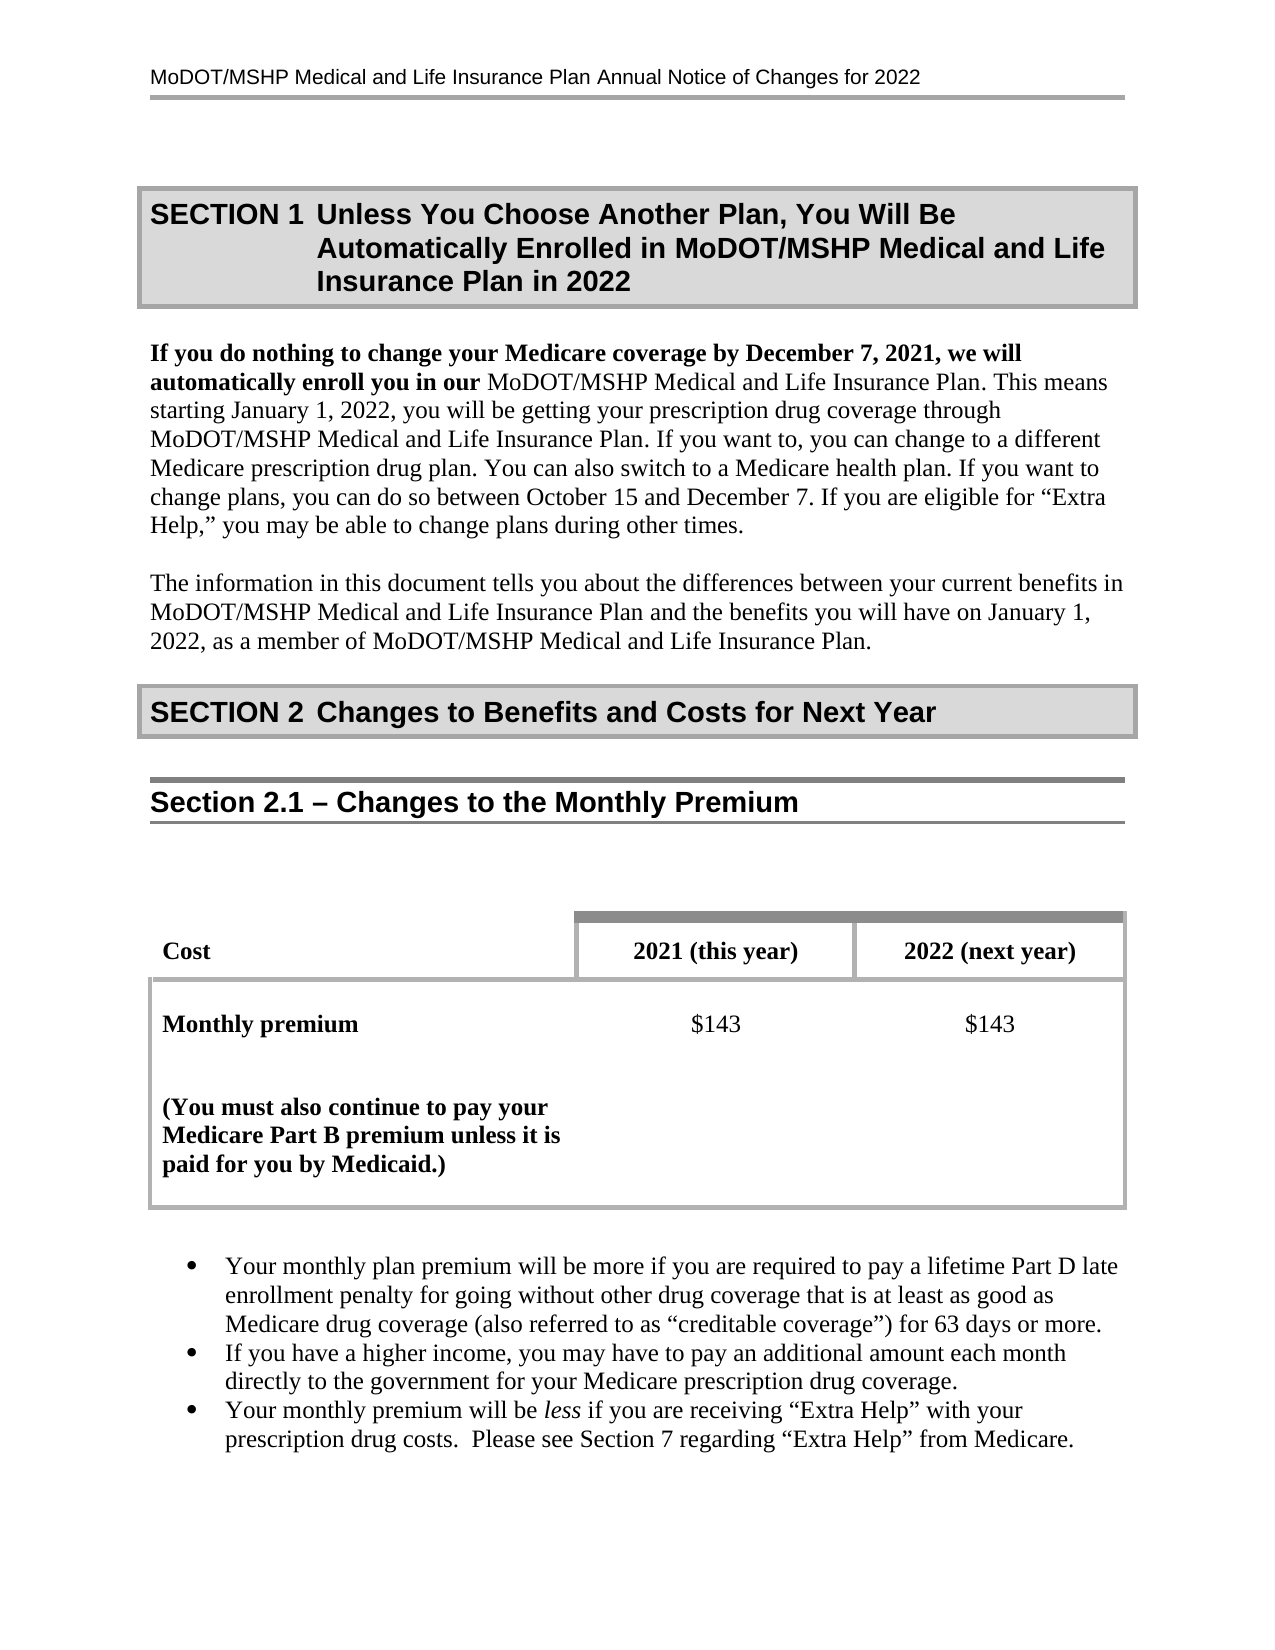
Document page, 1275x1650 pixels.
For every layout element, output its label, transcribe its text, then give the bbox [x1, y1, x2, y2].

text The information in this document tells you about the differences between your current benefits in MoDOT/MSHP Medical and Life Insurance Plan and the benefits you will have on January 1, 2022, as a member of MoDOT/MSHP Medical and Life Insurance Plan. [150, 568, 1125, 654]
subtitle SECTION 1 Unless You Choose Another Plan, You Will Be Automatically Enrolled in MoDOT/MSHP Medical and Life Insurance Plan in 2022 [142, 191, 1133, 304]
table_cell Monthly premium (You must also continue to pay your Medicare Part B premium unless it is paid for you by Medicaid.) [152, 978, 577, 1205]
list Your monthly premium will be less if you are receiving “Extra Help” with your prescription drug costs. Please see Section 7 regarding “Extra Help” from Medicare. [187, 1420, 1125, 1478]
table_cell $143 [577, 982, 855, 1205]
text If you do nothing to change your Medicare coverage by December 7, 2021, we will automatically enroll you in our MoDOT/MSHP Medical and Life Insurance Plan. This means starting January 1, 2022, you will be getting your prescription drug coverage through MoDOT/MSHP Medical and Life Insurance Plan. If you want to, you can change to a different Medicare prescription drug plan. You can also switch to a Medicare health plan. If you want to change plans, you can do so between October 15 and December 7. If you are eligible for “Extra Help,” you may be able to change plans during other times. [150, 338, 1125, 539]
list Your monthly plan premium will be more if you are required to pay a lifetime Part D late enrollment penalty for going without other drug coverage that is at least as good as Medicare drug coverage (also referred to as “creditable coverage”) for 63 days or more. [187, 1251, 1125, 1338]
table_header Cost [150, 911, 574, 977]
subtitle SECTION 2 Changes to Benefits and Costs for Next Year [142, 688, 1133, 734]
table_header 2022 (next year) [857, 923, 1123, 977]
table_header 2021 (this year) [579, 923, 852, 977]
table_cell $143 [855, 982, 1123, 1205]
subtitle Section 2.1 – Changes to the Monthly Premium [150, 783, 1125, 821]
list If you have a higher income, you may have to pay an additional amount each month directly to the government for your Medicare prescription drug coverage. [187, 1350, 1125, 1408]
